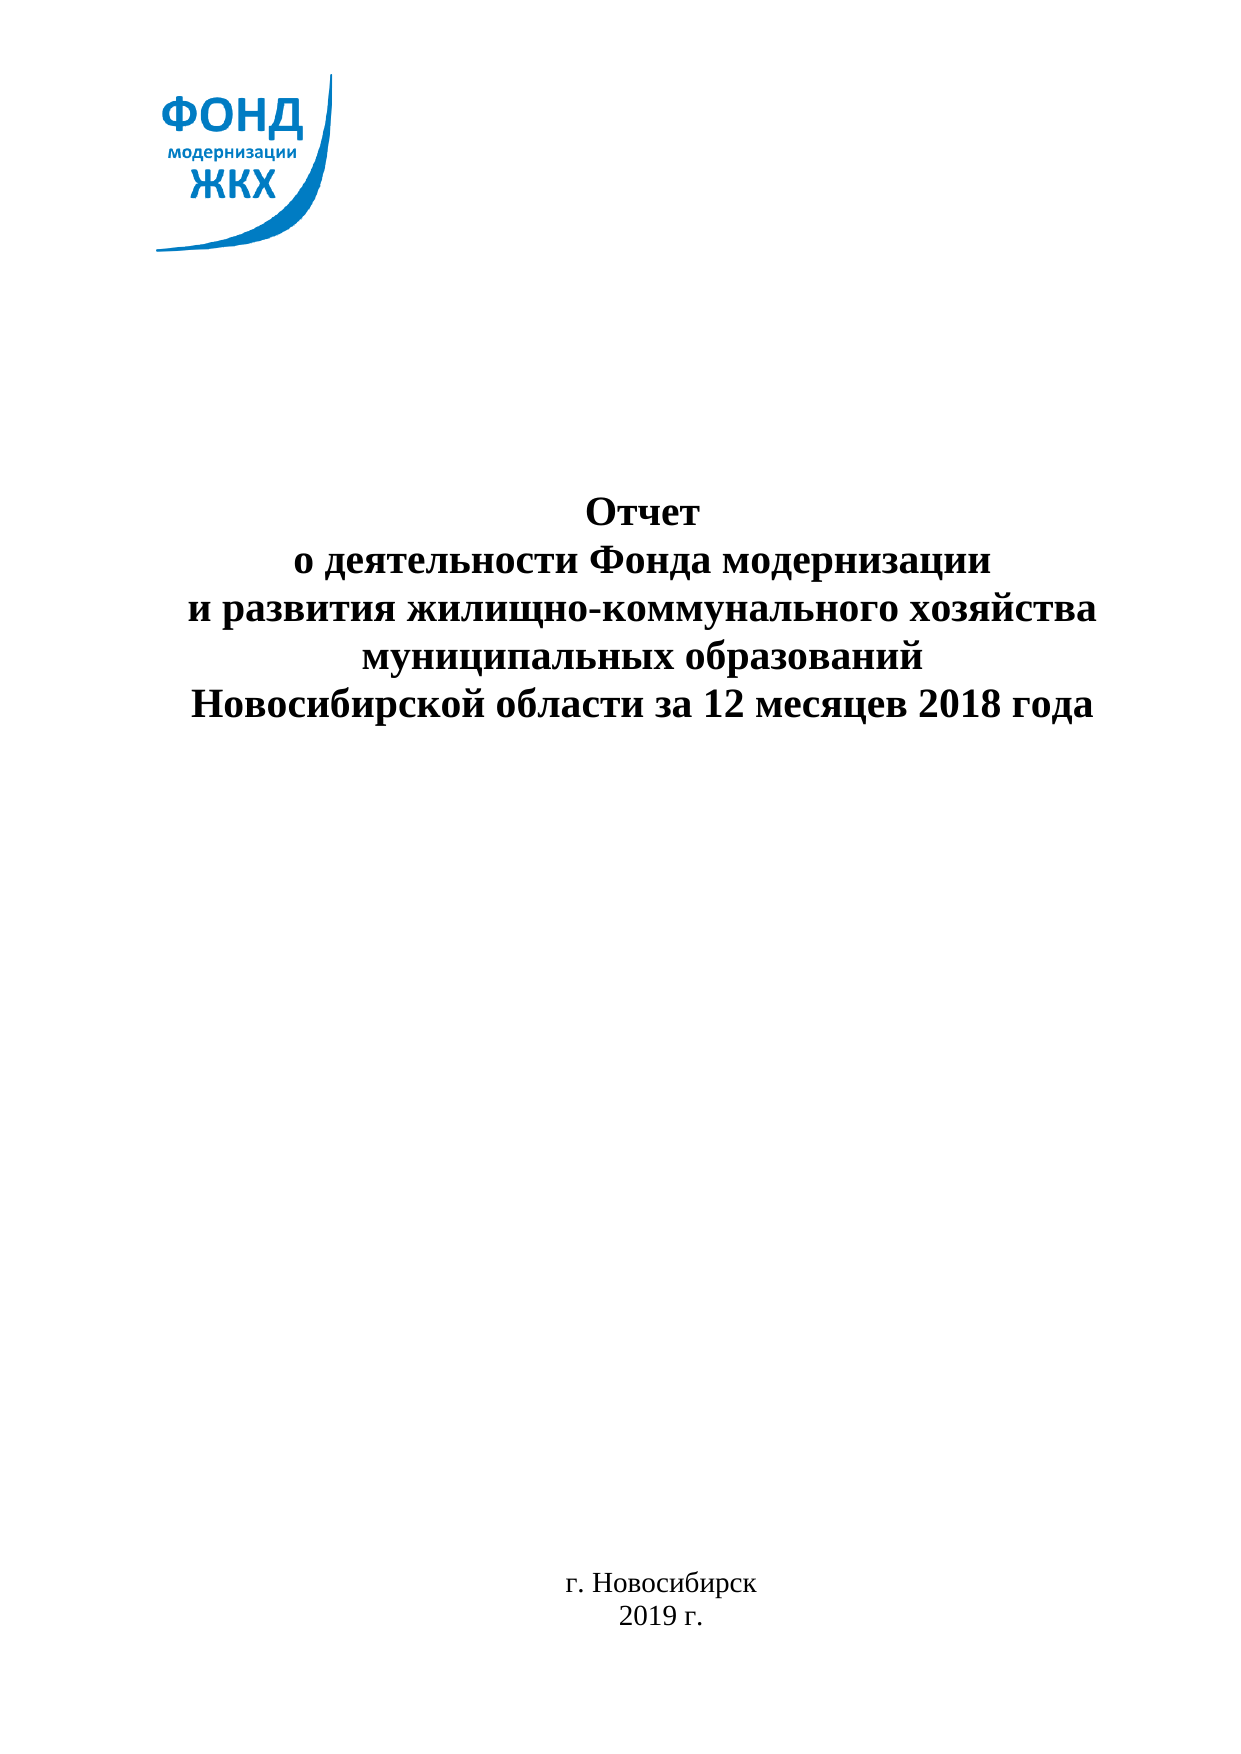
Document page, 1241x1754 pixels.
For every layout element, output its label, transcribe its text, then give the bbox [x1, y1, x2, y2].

picture [155, 73, 333, 252]
text Новосибирской области за 12 месяцев 2018 года [118, 678, 1166, 726]
text Отчет [118, 487, 1166, 534]
text 2019 г. [118, 1598, 1166, 1632]
text г. Новосибирск [118, 1565, 1166, 1598]
text и развития жилищно-коммунального хозяйства муниципальных образований [118, 582, 1166, 678]
text о деятельности Фонда модернизации [118, 534, 1166, 582]
